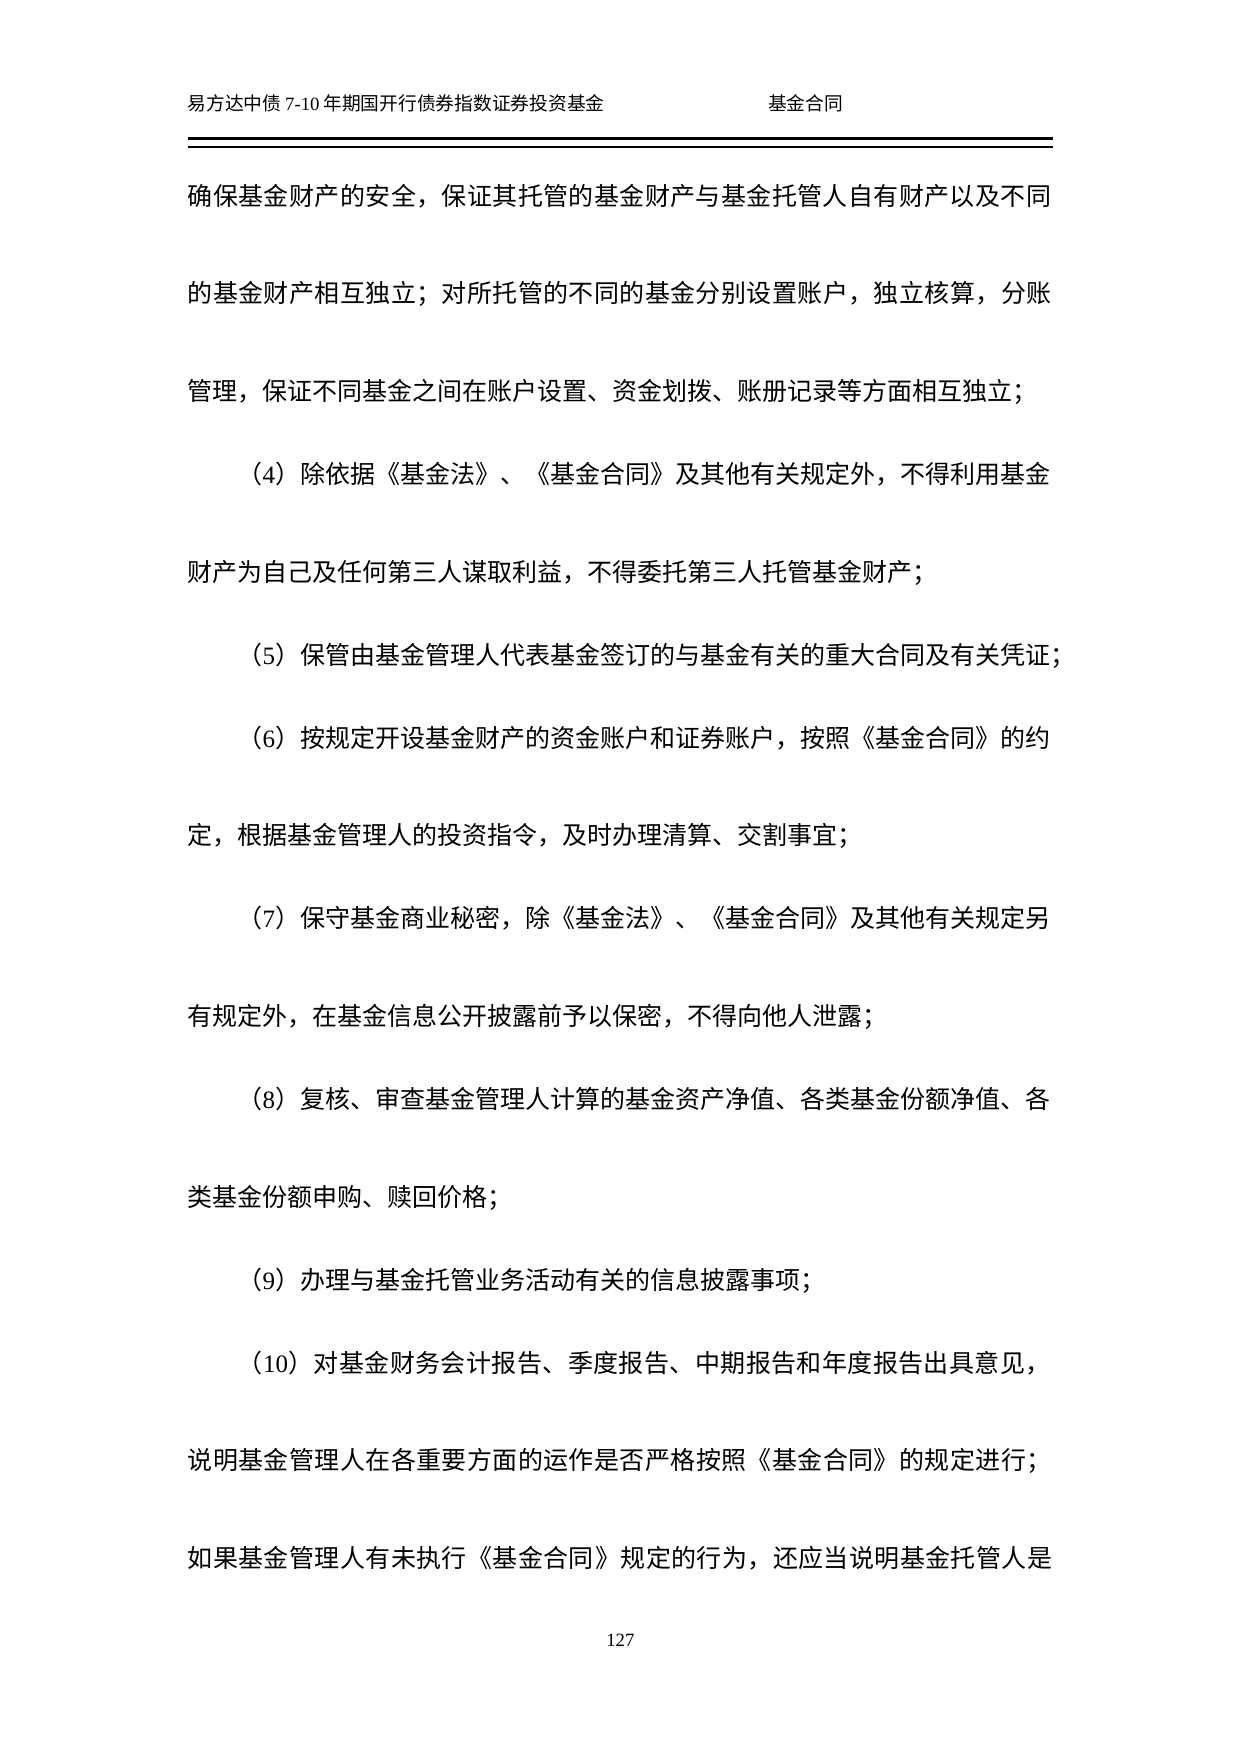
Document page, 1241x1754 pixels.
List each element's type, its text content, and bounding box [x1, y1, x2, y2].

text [187, 1329, 1053, 1589]
text （9）办理与基金托管业务活动有关的信息披露事项； [187, 1246, 1053, 1311]
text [187, 162, 1053, 422]
text （5）保管由基金管理人代表基金签订的与基金有关的重大合同及有关凭证； [187, 621, 1053, 686]
text （7）保守基金商业秘密，除《基金法》、《基金合同》及其他有关规定另有规定外，在基金信息公开披露前予以保密，不得向他人泄露； [187, 884, 1053, 1047]
text （4）除依据《基金法》、《基金合同》及其他有关规定外，不得利用基金财产为自己及任何第三人谋取利益，不得委托第三人托管基金财产； [187, 440, 1053, 603]
text （8）复核、审查基金管理人计算的基金资产净值、各类基金份额净值、各类基金份额申购、赎回价格； [187, 1065, 1053, 1228]
text （6）按规定开设基金财产的资金账户和证券账户，按照《基金合同》的约定，根据基金管理人的投资指令，及时办理清算、交割事宜； [187, 704, 1053, 866]
